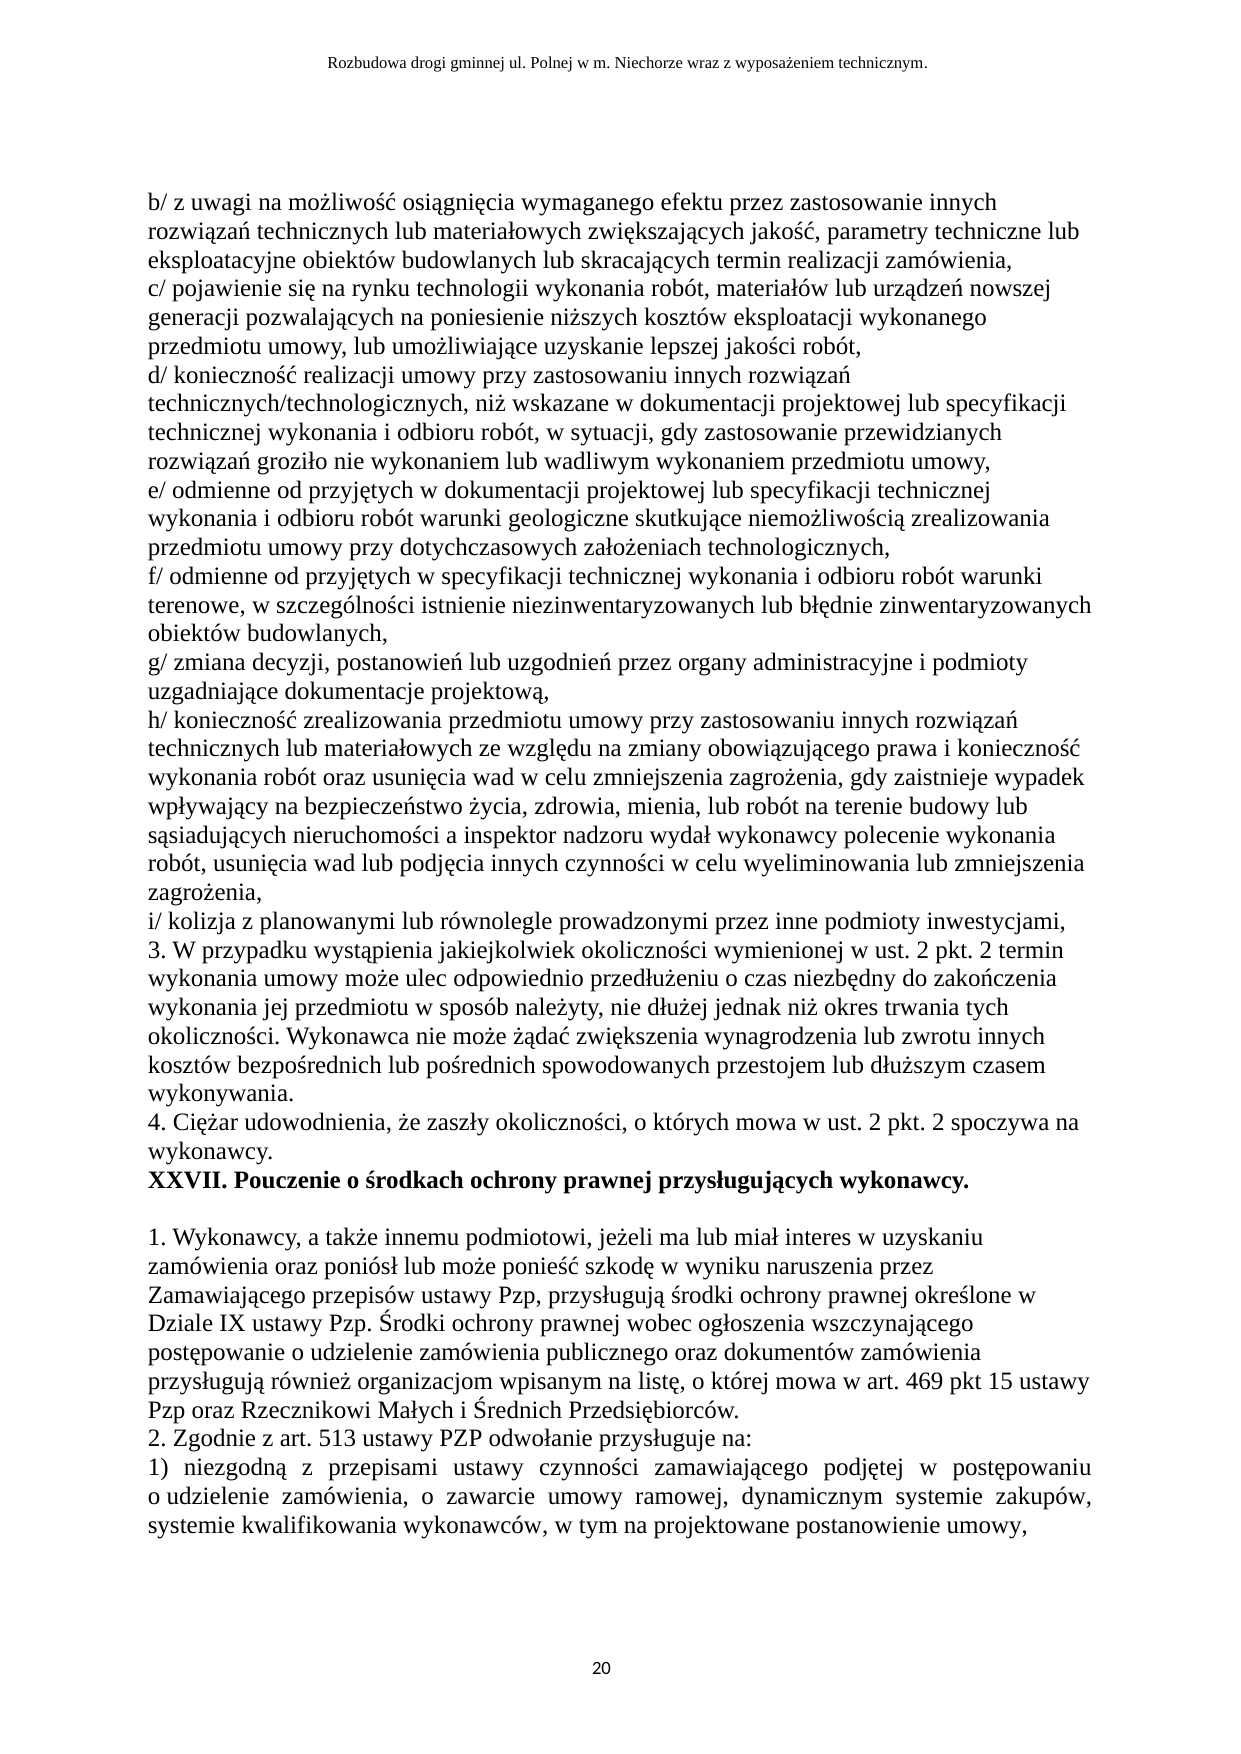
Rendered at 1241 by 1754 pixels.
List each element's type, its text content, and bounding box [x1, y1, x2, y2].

text e/ odmienne od przyjętych w dokumentacji projektowej lub specyfikacji technicznej wykonania i odbioru robót warunki geologiczne skutkujące niemożliwością zrealizowania przedmiotu umowy przy dotychczasowych założeniach technologicznych, [148, 475, 1092, 561]
text f/ odmienne od przyjętych w specyfikacji technicznej wykonania i odbioru robót warunki terenowe, w szczególności istnienie niezinwentaryzowanych lub błędnie zinwentaryzowanych obiektów budowlanych, [148, 561, 1092, 647]
text i/ kolizja z planowanymi lub równolegle prowadzonymi przez inne podmioty inwestycjami, [148, 906, 1092, 935]
text g/ zmiana decyzji, postanowień lub uzgodnień przez organy administracyjne i podmioty uzgadniające dokumentacje projektową, [148, 647, 1092, 705]
text 2. Zgodnie z art. 513 ustawy PZP odwołanie przysługuje na: [148, 1423, 1092, 1452]
text 4. Ciężar udowodnienia, że zaszły okoliczności, o których mowa w ust. 2 pkt. 2 spoczywa na wykonawcy. [148, 1107, 1092, 1165]
text 1) niezgodną z przepisami ustawy czynności zamawiającego podjętej w postępowaniu o udzielenie zamówienia, o zawarcie umowy ramowej, dynamicznym systemie zakupów, systemie kwalifikowania wykonawców, w tym na projektowane postanowienie umowy, [148, 1452, 1092, 1538]
text d/ konieczność realizacji umowy przy zastosowaniu innych rozwiązań technicznych/technologicznych, niż wskazane w dokumentacji projektowej lub specyfikacji technicznej wykonania i odbioru robót, w sytuacji, gdy zastosowanie przewidzianych rozwiązań groziło nie wykonaniem lub wadliwym wykonaniem przedmiotu umowy, [148, 360, 1092, 475]
text b/ z uwagi na możliwość osiągnięcia wymaganego efektu przez zastosowanie innych rozwiązań technicznych lub materiałowych zwiększających jakość, parametry techniczne lub eksploatacyjne obiektów budowlanych lub skracających termin realizacji zamówienia, [148, 187, 1092, 273]
text h/ konieczność zrealizowania przedmiotu umowy przy zastosowaniu innych rozwiązań technicznych lub materiałowych ze względu na zmiany obowiązującego prawa i konieczność wykonania robót oraz usunięcia wad w celu zmniejszenia zagrożenia, gdy zaistnieje wypadek wpływający na bezpieczeństwo życia, zdrowia, mienia, lub robót na terenie budowy lub sąsiadujących nieruchomości a inspektor nadzoru wydał wykonawcy polecenie wykonania robót, usunięcia wad lub podjęcia innych czynności w celu wyeliminowania lub zmniejszenia zagrożenia, [148, 705, 1092, 906]
text c/ pojawienie się na rynku technologii wykonania robót, materiałów lub urządzeń nowszej generacji pozwalających na poniesienie niższych kosztów eksploatacji wykonanego przedmiotu umowy, lub umożliwiające uzyskanie lepszej jakości robót, [148, 273, 1092, 360]
text 1. Wykonawcy, a także innemu podmiotowi, jeżeli ma lub miał interes w uzyskaniu zamówienia oraz poniósł lub może ponieść szkodę w wyniku naruszenia przez Zamawiającego przepisów ustawy Pzp, przysługują środki ochrony prawnej określone w Dziale IX ustawy Pzp. Środki ochrony prawnej wobec ogłoszenia wszczynającego postępowanie o udzielenie zamówienia publicznego oraz dokumentów zamówienia przysługują również organizacjom wpisanym na listę, o której mowa w art. 469 pkt 15 ustawy Pzp oraz Rzecznikowi Małych i Średnich Przedsiębiorców. [148, 1222, 1092, 1423]
text XXVII. Pouczenie o środkach ochrony prawnej przysługujących wykonawcy. [148, 1165, 1092, 1193]
text 3. W przypadku wystąpienia jakiejkolwiek okoliczności wymienionej w ust. 2 pkt. 2 termin wykonania umowy może ulec odpowiednio przedłużeniu o czas niezbędny do zakończenia wykonania jej przedmiotu w sposób należyty, nie dłużej jednak niż okres trwania tych okoliczności. Wykonawca nie może żądać zwiększenia wynagrodzenia lub zwrotu innych kosztów bezpośrednich lub pośrednich spowodowanych przestojem lub dłuższym czasem wykonywania. [148, 935, 1092, 1107]
